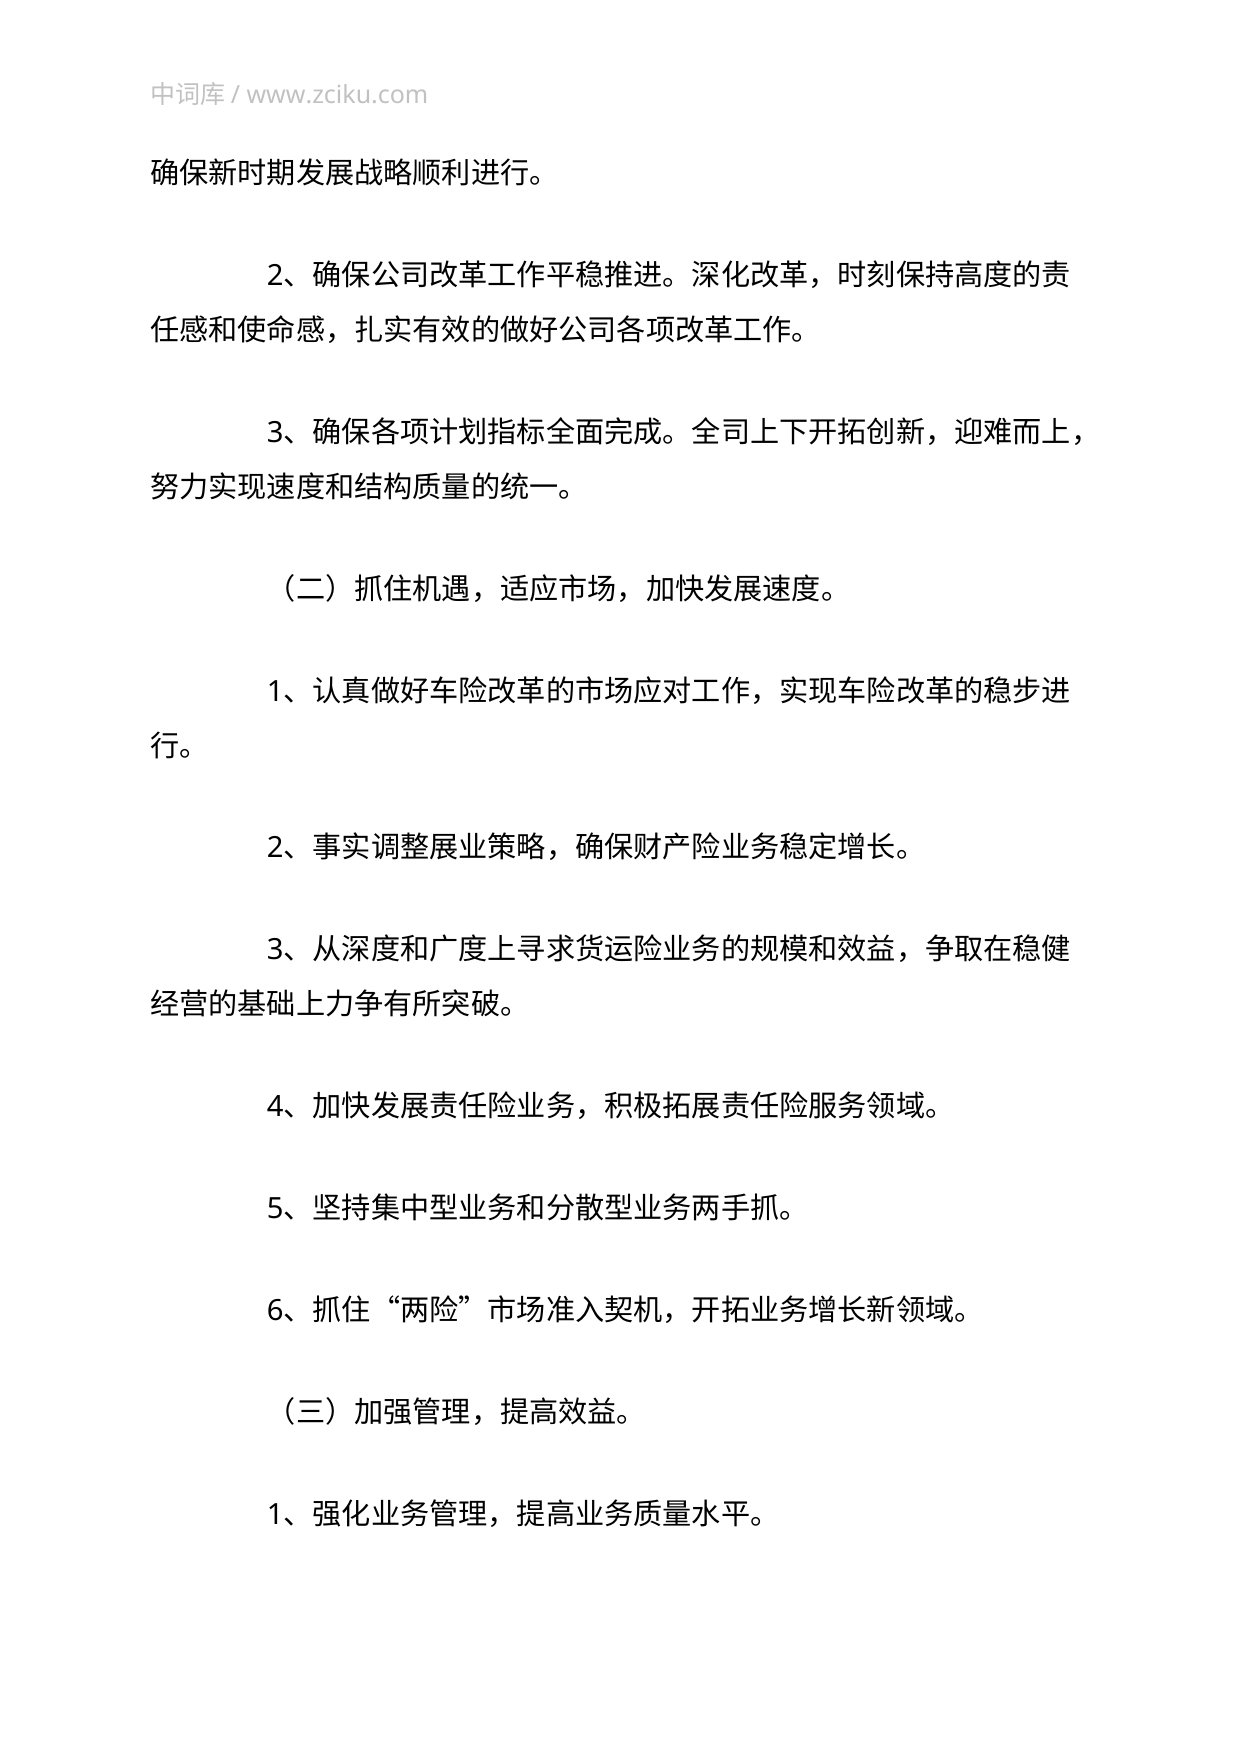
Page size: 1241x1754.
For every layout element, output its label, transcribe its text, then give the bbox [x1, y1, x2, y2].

text 2、确保公司改革工作平稳推进。深化改革，时刻保持高度的责任感和使命感，扎实有效的做好公司各项改革工作。 [150, 252, 1090, 349]
text 6、抓住“两险”市场准入契机，开拓业务增长新领域。 [150, 1287, 1090, 1329]
text 5、坚持集中型业务和分散型业务两手抓。 [150, 1184, 1090, 1227]
text 1、强化业务管理，提高业务质量水平。 [150, 1490, 1090, 1533]
text （三）加强管理，提高效益。 [150, 1388, 1090, 1431]
text 3、确保各项计划指标全面完成。全司上下开拓创新，迎难而上，努力实现速度和结构质量的统一。 [150, 408, 1090, 506]
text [150, 150, 1090, 192]
text （二）抓住机遇，适应市场，加快发展速度。 [150, 565, 1090, 608]
text 3、从深度和广度上寻求货运险业务的规模和效益，争取在稳健经营的基础上力争有所突破。 [150, 926, 1090, 1023]
text 2、事实调整展业策略，确保财产险业务稳定增长。 [150, 824, 1090, 866]
text 1、认真做好车险改革的市场应对工作，实现车险改革的稳步进行。 [150, 667, 1090, 764]
text 4、加快发展责任险业务，积极拓展责任险服务领域。 [150, 1083, 1090, 1125]
